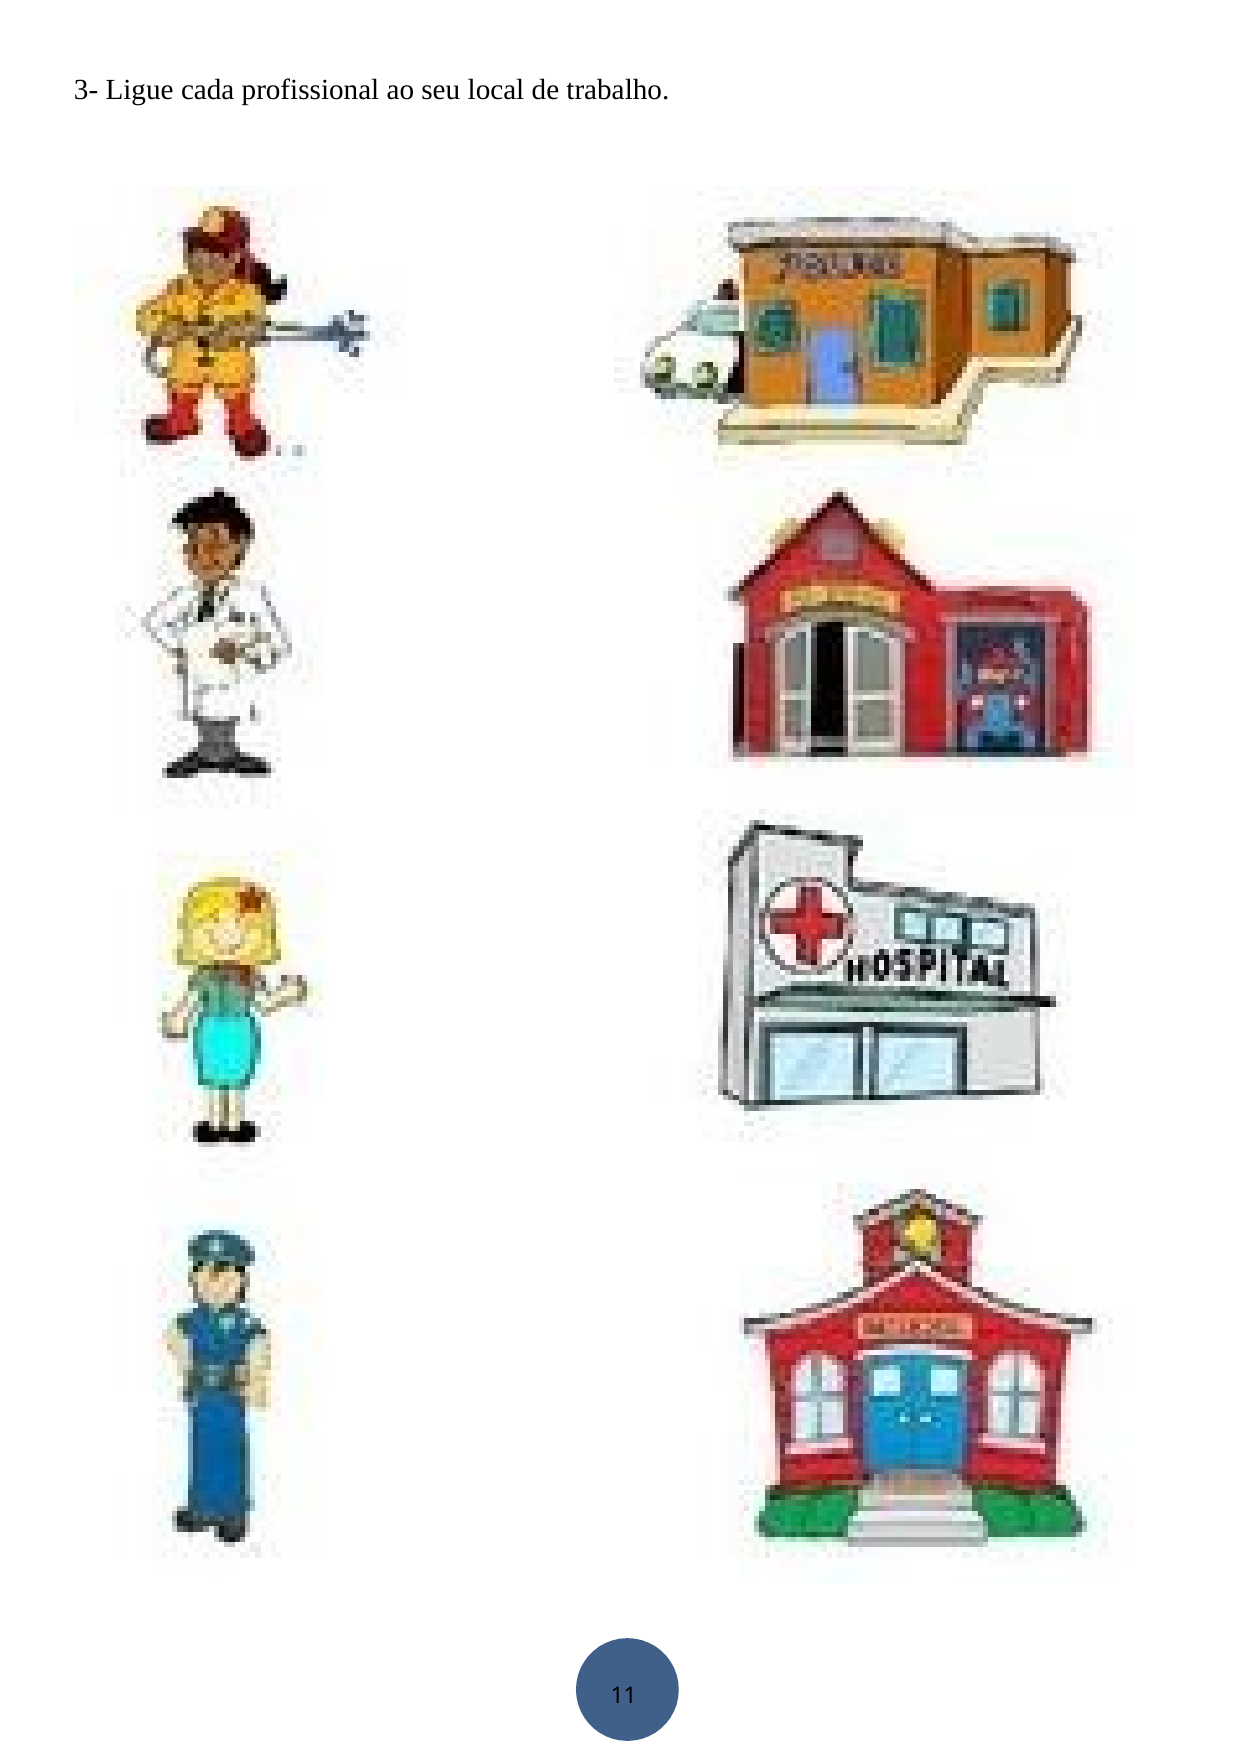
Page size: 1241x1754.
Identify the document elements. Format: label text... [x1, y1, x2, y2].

list Ligue cada profissional ao seu local de trabalho. [74, 72, 1240, 105]
picture [74, 186, 1134, 1584]
